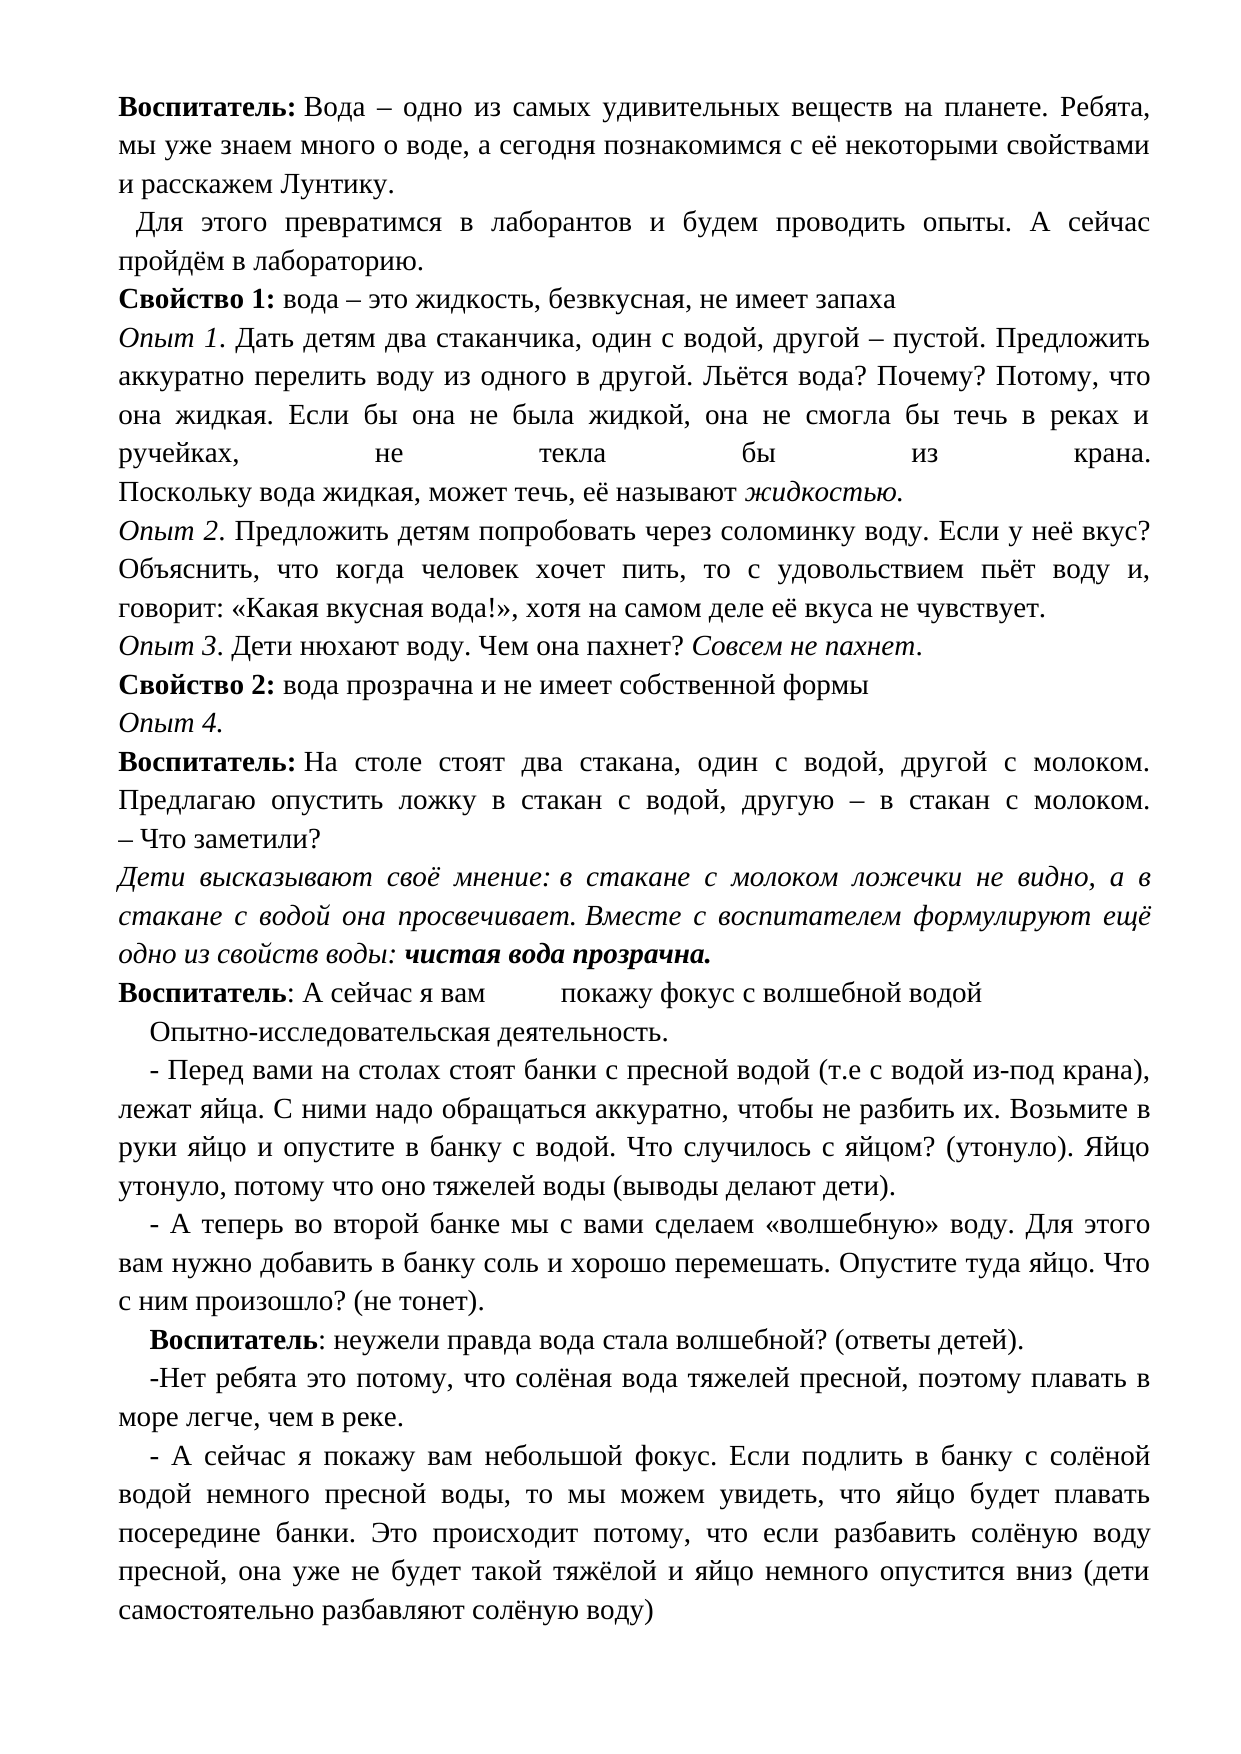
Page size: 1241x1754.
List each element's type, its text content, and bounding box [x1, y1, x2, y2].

text - А теперь во второй банке мы с вами сделаем «волшебную» воду. Для этого вам нужно добавить в банку соль и хорошо перемешать. Опустите туда яйцо. Что с ним произошло? (не тонет). [118, 1206, 1152, 1317]
text Свойство 1: вода – это жидкость, безвкусная, не имеет запаха [118, 281, 1152, 315]
text Воспитатель: На столе стоят два стакана, один с водой, другой с молоком. Предлагаю опустить ложку в стакан с водой, другую – в стакан с молоком. – Что заметили? [118, 744, 1152, 854]
text Для этого превратимся в лаборантов и будем проводить опыты. А сейчас пройдём в лабораторию. [118, 204, 1152, 276]
text Воспитатель: неужели правда вода стала волшебной? (ответы детей). [118, 1322, 1152, 1356]
text Свойство 2: вода прозрачна и не имеет собственной формы [118, 667, 1152, 700]
text Воспитатель: А сейчас я вам покажу фокус с волшебной водой [118, 975, 1152, 1009]
text - А сейчас я покажу вам небольшой фокус. Если подлить в банку с солёной водой немного пресной воды, то мы можем увидеть, что яйцо будет плавать посередине банки. Это происходит потому, что если разбавить солёную воду пресной, она уже не будет такой тяжёлой и яйцо немного опустится вниз (дети самостоятельно разбавляют солёную воду) [118, 1438, 1152, 1625]
text Опыт 3. Дети нюхают воду. Чем она пахнет? Совсем не пахнет. [118, 628, 1152, 662]
text Опыт 4. [118, 705, 1152, 739]
text - Перед вами на столах стоят банки с пресной водой (т.е с водой из-под крана), лежат яйца. С ними надо обращаться аккуратно, чтобы не разбить их. Возьмите в руки яйцо и опустите в банку с водой. Что случилось с яйцом? (утонуло). Яйцо утонуло, потому что оно тяжелей воды (выводы делают дети). [118, 1052, 1152, 1201]
text Опыт 1. Дать детям два стаканчика, один с водой, другой – пустой. Предложить аккуратно перелить воду из одного в другой. Льётся вода? Почему? Потому, что она жидкая. Если бы она не была жидкой, она не смогла бы течь в реках и ручейках, не текла бы из крана. Поскольку вода жидкая, может течь, её называют жидкостью. [118, 320, 1152, 508]
text Опытно-исследовательская деятельность. [118, 1014, 1152, 1047]
text Дети высказывают своё мнение: в стакане с молоком ложечки не видно, а в стакане с водой она просвечивает. Вместе с воспитателем формулируют ещё одно из свойств воды: чистая вода прозрачна. [118, 859, 1152, 970]
text -Нет ребята это потому, что солёная вода тяжелей пресной, поэтому плавать в море легче, чем в реке. [118, 1361, 1152, 1433]
text Воспитатель: Вода – одно из самых удивительных веществ на планете. Ребята, мы уже знаем много о воде, а сегодня познакомимся с её некоторыми свойствами и расскажем Лунтику. [118, 89, 1152, 199]
text Опыт 2. Предложить детям попробовать через соломинку воду. Если у неё вкус? Объяснить, что когда человек хочет пить, то с удовольствием пьёт воду и, говорит: «Какая вкусная вода!», хотя на самом деле её вкуса не чувствует. [118, 513, 1152, 623]
